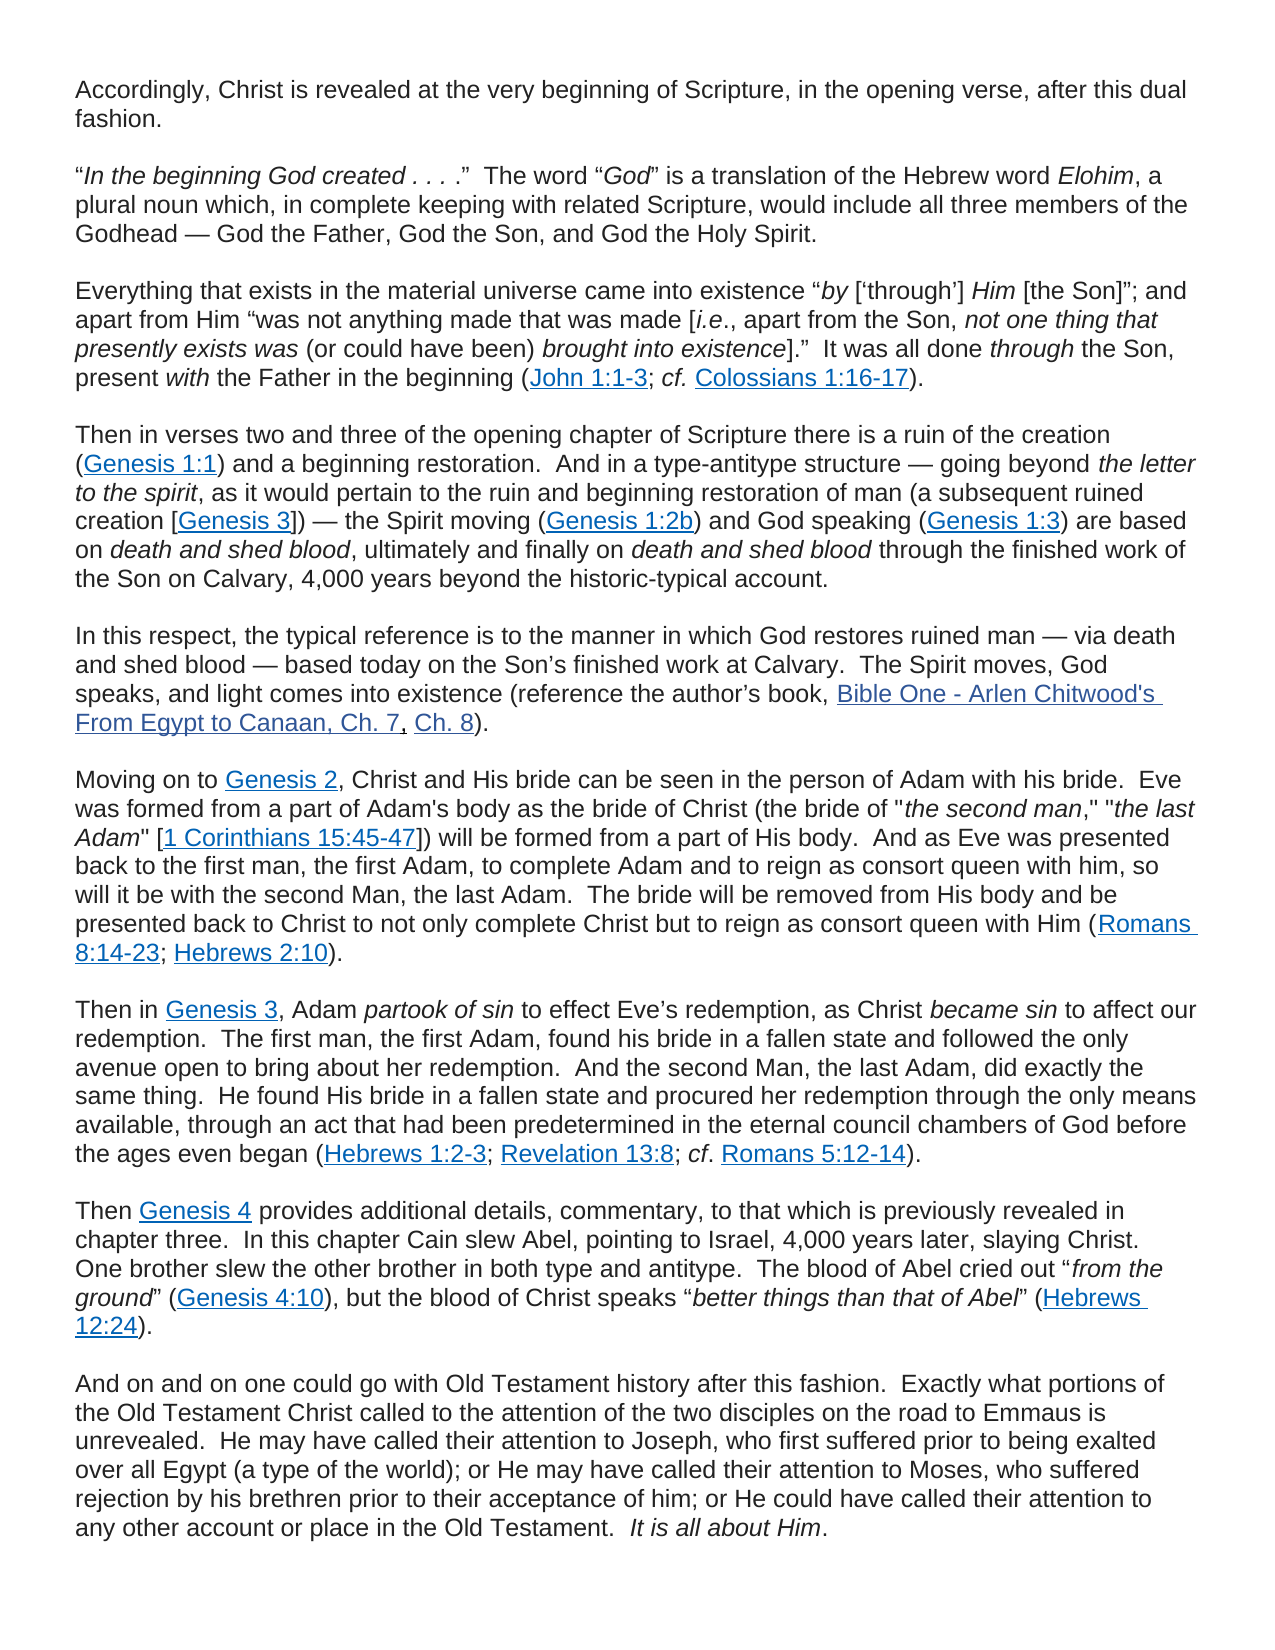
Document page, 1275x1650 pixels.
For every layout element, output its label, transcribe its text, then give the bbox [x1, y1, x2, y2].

text Then in Genesis 3, Adam partook of sin to effect Eve’s redemption, as Christ became sin to affect our redemption. The first man, the first Adam, found his bride in a fallen state and followed the only avenue open to bring about her redemption. And the second Man, the last Adam, did exactly the same thing. He found His bride in a fallen state and procured her redemption through the only means available, through an act that had been predetermined in the eternal council chambers of God before the ages even began (Hebrews 1:2-3; Revelation 13:8; cf. Romans 5:12-14). [75, 995, 1200, 1167]
text Everything that exists in the material universe came into existence “by [‘through’] Him [the Son]”; and apart from Him “was not anything made that was made [i.e., apart from the Son, not one thing that presently exists was (or could have been) brought into existence].” It was all done through the Son, present with the Father in the beginning (John 1:1-3; cf. Colossians 1:16-17). [75, 276, 1200, 391]
text “In the beginning God created . . . .” The word “God” is a translation of the Hebrew word Elohim, a plural noun which, in complete keeping with related Scripture, would include all three members of the Godhead — God the Father, God the Son, and God the Holy Spirit. [75, 161, 1200, 247]
text Then in verses two and three of the opening chapter of Scripture there is a ruin of the creation (Genesis 1:1) and a beginning restoration. And in a type-antitype structure — going beyond the letter to the spirit, as it would pertain to the ruin and beginning restoration of man (a subsequent ruined creation [Genesis 3]) — the Spirit moving (Genesis 1:2b) and God speaking (Genesis 1:3) are based on death and shed blood, ultimately and finally on death and shed blood through the finished work of the Son on Calvary, 4,000 years beyond the historic-typical account. [75, 420, 1200, 592]
text Accordingly, Christ is revealed at the very beginning of Scripture, in the opening verse, after this dual fashion. [75, 75, 1200, 132]
text Moving on to Genesis 2, Christ and His bride can be seen in the person of Adam with his bride. Eve was formed from a part of Adam's body as the bride of Christ (the bride of "the second man," "the last Adam" [1 Corinthians 15:45-47]) will be formed from a part of His body. And as Eve was presented back to the first man, the first Adam, to complete Adam and to reign as consort queen with him, so will it be with the second Man, the last Adam. The bride will be removed from His body and be presented back to Christ to not only complete Christ but to reign as consort queen with Him (Romans 8:14-23; Hebrews 2:10). [75, 765, 1200, 966]
text And on and on one could go with Old Testament history after this fashion. Exactly what portions of the Old Testament Christ called to the attention of the two disciples on the road to Emmaus is unrevealed. He may have called their attention to Joseph, who first suffered prior to being exalted over all Egypt (a type of the world); or He may have called their attention to Moses, who suffered rejection by his brethren prior to their acceptance of him; or He could have called their attention to any other account or place in the Old Testament. It is all about Him. [75, 1369, 1200, 1541]
text Then Genesis 4 provides additional details, commentary, to that which is previously revealed in chapter three. In this chapter Cain slew Abel, pointing to Israel, 4,000 years later, slaying Christ. One brother slew the other brother in both type and antitype. The blood of Abel cried out “from the ground” (Genesis 4:10), but the blood of Christ speaks “better things than that of Abel” (Hebrews 12:24). [75, 1196, 1200, 1340]
text In this respect, the typical reference is to the manner in which God restores ruined man — via death and shed blood — based today on the Son’s finished work at Calvary. The Spirit moves, God speaks, and light comes into existence (reference the author’s book, Bible One - Arlen Chitwood's From Egypt to Canaan, Ch. 7, Ch. 8). [75, 621, 1200, 736]
